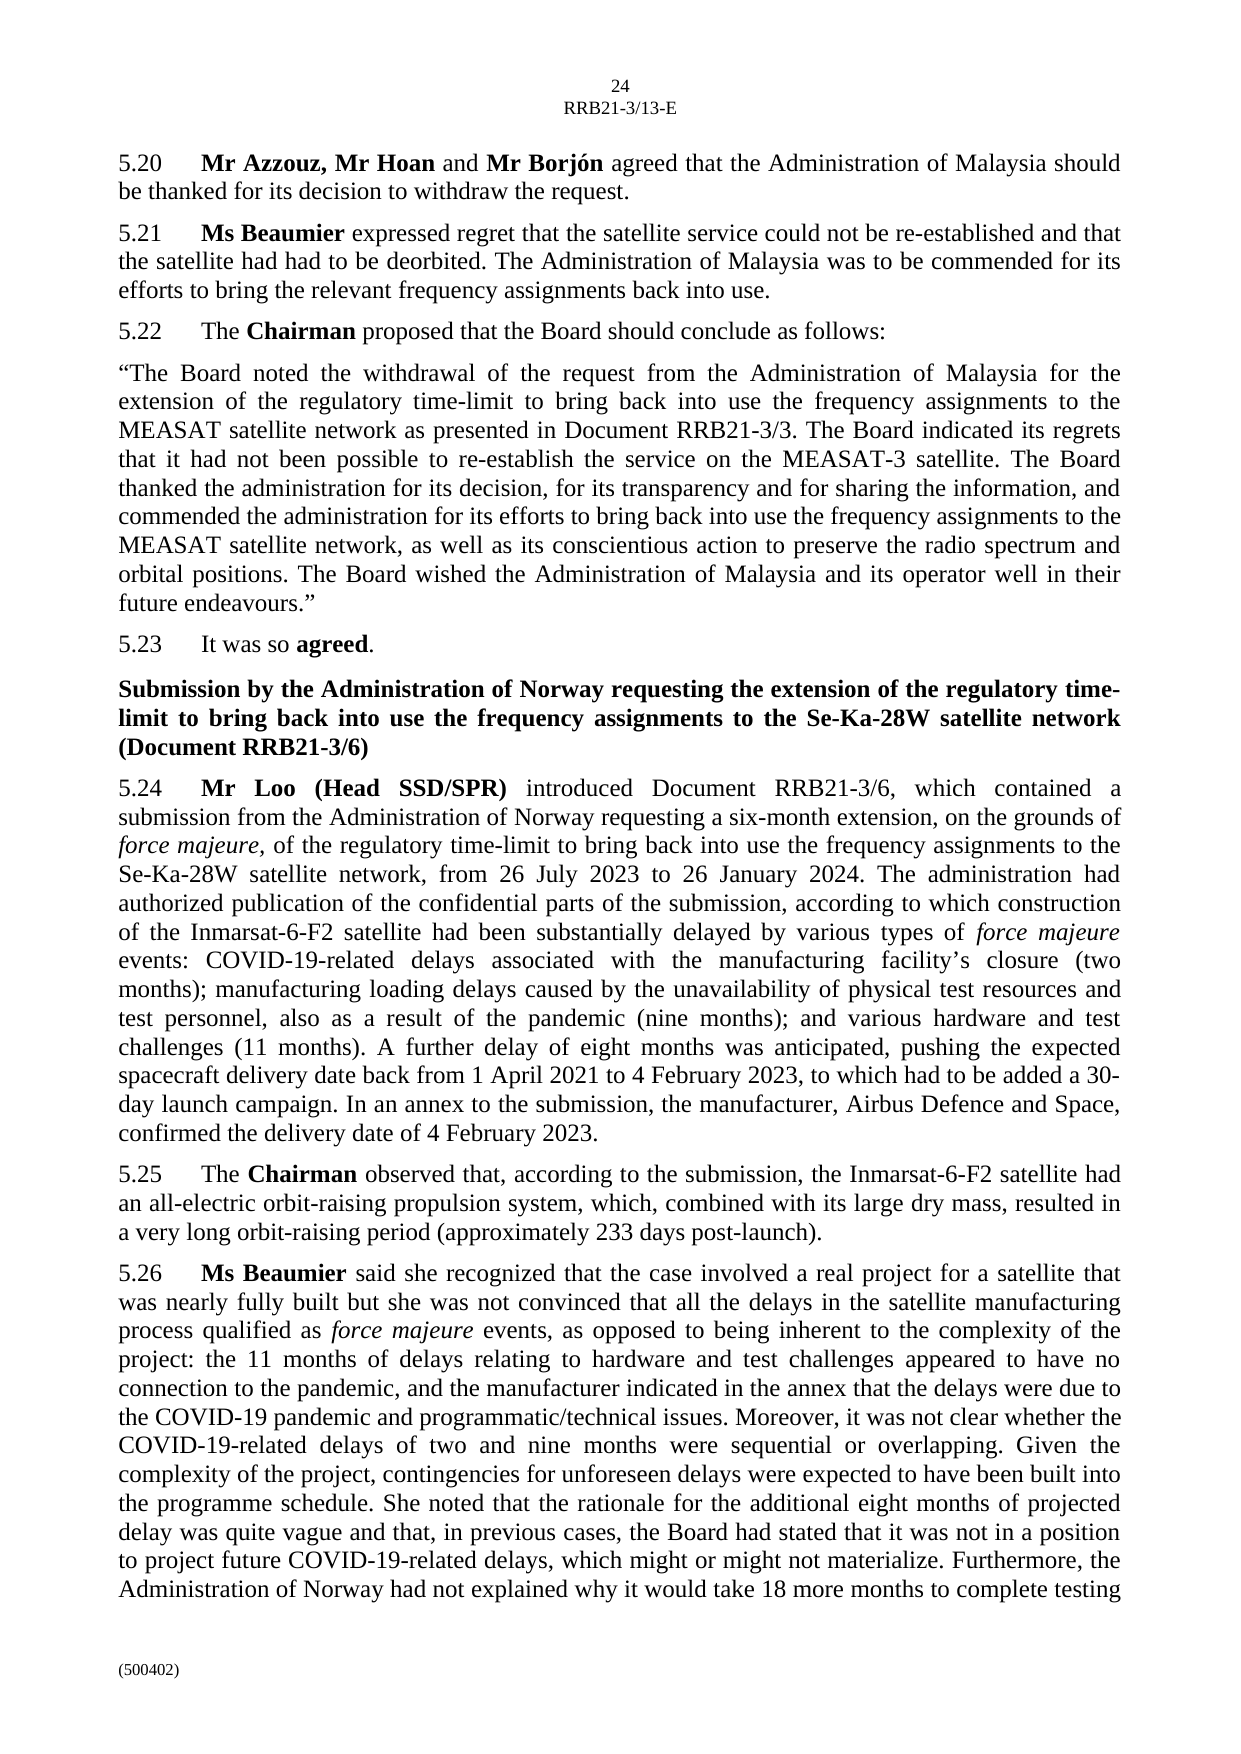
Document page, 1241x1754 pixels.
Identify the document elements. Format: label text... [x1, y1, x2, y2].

text 5.23 It was so agreed. [118, 629, 1122, 658]
text “The Board noted the withdrawal of the request from the Administration of Malaysia for the extension of the regulatory time-limit to bring back into use the frequency assignments to the MEASAT satellite network as presented in Document RRB21-3/3. The Board indicated its regrets that it had not been possible to re-establish the service on the MEASAT-3 satellite. The Board thanked the administration for its decision, for its transparency and for sharing the information, and commended the administration for its efforts to bring back into use the frequency assignments to the MEASAT satellite network, as well as its conscientious action to preserve the radio spectrum and orbital positions. The Board wished the Administration of Malaysia and its operator well in their future endeavours.” [118, 358, 1122, 616]
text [118, 1258, 1122, 1603]
text 5.24 Mr Loo (Head SSD/SPR) introduced Document RRB21-3/6, which contained a submission from the Administration of Norway requesting a six-month extension, on the grounds of force majeure, of the regulatory time-limit to bring back into use the frequency assignments to the Se-Ka-28W satellite network, from 26 July 2023 to 26 January 2024. The administration had authorized publication of the confidential parts of the submission, according to which construction of the Inmarsat-6-F2 satellite had been substantially delayed by various types of force majeure events: COVID-19-related delays associated with the manufacturing facility’s closure (two months); manufacturing loading delays caused by the unavailability of physical test resources and test personnel, also as a result of the pandemic (nine months); and various hardware and test challenges (11 months). A further delay of eight months was anticipated, pushing the expected spacecraft delivery date back from 1 April 2021 to 4 February 2023, to which had to be added a 30-day launch campaign. In an annex to the submission, the manufacturer, Airbus Defence and Space, confirmed the delivery date of 4 February 2023. [118, 773, 1122, 1147]
text 5.25 The Chairman observed that, according to the submission, the Inmarsat-6-F2 satellite had an all-electric orbit-raising propulsion system, which, combined with its large dry mass, resulted in a very long orbit-raising period (approximately 233 days post-launch). [118, 1159, 1122, 1246]
text 5.21 Ms Beaumier expressed regret that the satellite service could not be re-established and that the satellite had had to be deorbited. The Administration of Malaysia was to be commended for its efforts to bring the relevant frequency assignments back into use. [118, 218, 1122, 304]
text 5.20 Mr Azzouz, Mr Hoan and Mr Borjón agreed that the Administration of Malaysia should be thanked for its decision to withdraw the request. [118, 148, 1122, 205]
text 5.22 The Chairman proposed that the Board should conclude as follows: [118, 316, 1122, 345]
subtitle Submission by the Administration of Norway requesting the extension of the regulatory time-limit to bring back into use the frequency assignments to the Se-Ka-28W satellite network (Document RRB21-3/6) [118, 674, 1122, 761]
